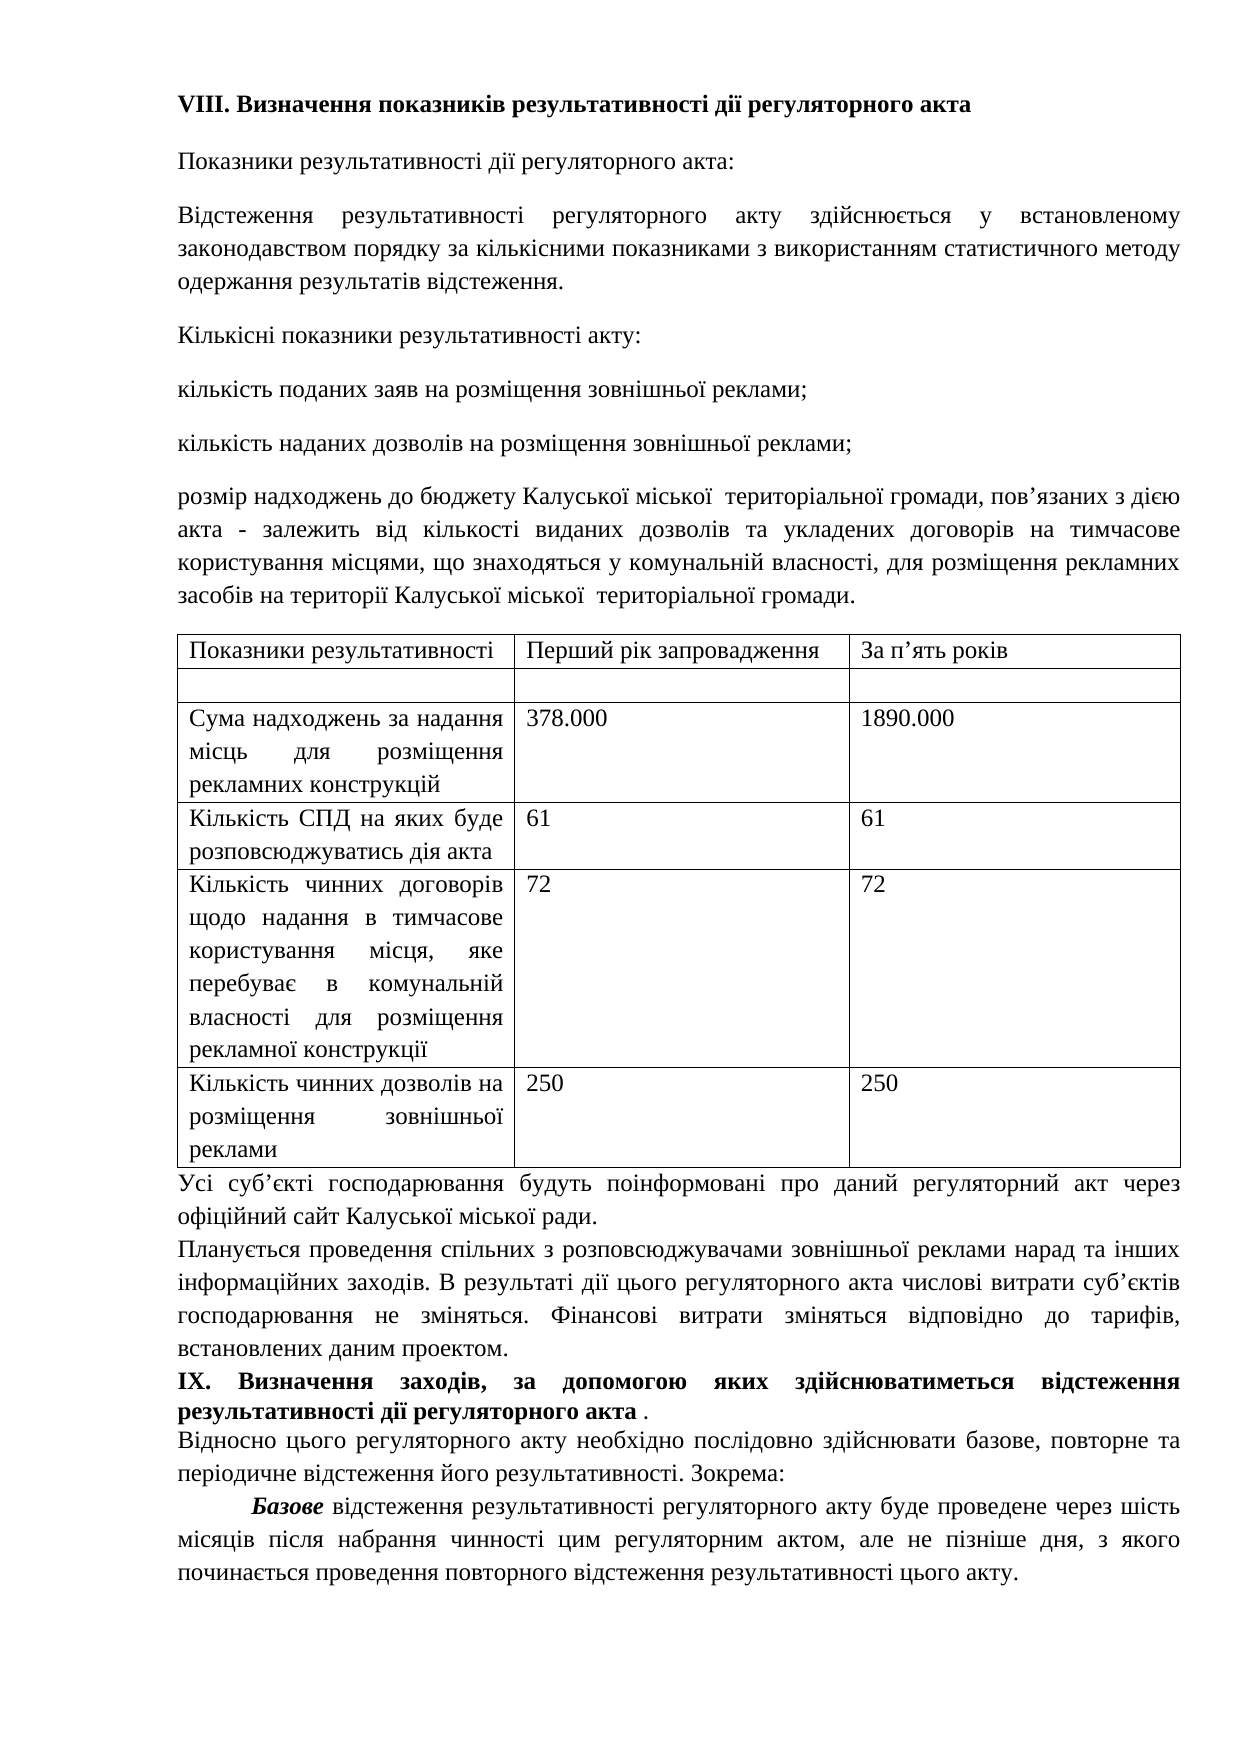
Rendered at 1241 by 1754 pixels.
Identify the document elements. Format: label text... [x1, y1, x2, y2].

table_cell 250 [850, 1068, 1180, 1167]
text VІІІ. Визначення показників результативності дії регуляторного акта [177, 89, 1181, 117]
text Кількісні показники результативності акту: [177, 320, 1181, 349]
table_header За п’ять років [850, 635, 1180, 668]
text Відстеження результативності регуляторного акту здійснюється у встановленому законодавством порядку за кількісними показниками з використанням статистичного методу одержання результатів відстеження. [177, 200, 1181, 295]
table_header Показники результативності [178, 635, 514, 668]
table_cell 72 [515, 870, 849, 1067]
table_cell Кількість чинних дозволів на розміщення зовнішньої реклами [178, 1068, 514, 1167]
table_cell 72 [850, 870, 1180, 1067]
text Базове відстеження результативності регуляторного акту буде проведене через шість місяців після набрання чинності цим регуляторним актом, але не пізніше дня, з якого починається проведення повторного відстеження результативності цього акту. [177, 1491, 1181, 1586]
table_cell 61 [850, 803, 1180, 868]
table_header Перший рік запровадження [515, 635, 849, 668]
table_cell 61 [515, 803, 849, 868]
table_cell [178, 669, 514, 702]
table_cell [850, 669, 1180, 702]
text Планується проведення спільних з розповсюджувачами зовнішньої реклами нарад та інших інформаційних заходів. В результаті дії цього регуляторного акта числові витрати суб’єктів господарювання не зміняться. Фінансові витрати зміняться відповідно до тарифів, встановлених даним проектом. [177, 1234, 1181, 1362]
text Відносно цього регуляторного акту необхідно послідовно здійснювати базове, повторне та періодичне відстеження його результативності. Зокрема: [177, 1425, 1181, 1487]
text кількість наданих дозволів на розміщення зовнішньої реклами; [177, 428, 1181, 456]
table_cell [515, 669, 849, 702]
table_cell Кількість СПД на яких буде розповсюджуватись дія акта [178, 803, 514, 868]
table_cell 1890.000 [850, 703, 1180, 802]
table_cell Сума надходжень за надання місць для розміщення рекламних конструкцій [178, 703, 514, 802]
table_cell 378.000 [515, 703, 849, 802]
table_cell Кількість чинних договорів щодо надання в тимчасове користування місця, яке перебуває в комунальній власності для розміщення рекламної конструкції [178, 870, 514, 1067]
text Усі суб’єкті господарювання будуть поінформовані про даний регуляторний акт через офіційний сайт Калуської міської ради. [177, 1168, 1181, 1230]
text розмір надходжень до бюджету Калуської міської територіальної громади, пов’язаних з дією акта - залежить від кількості виданих дозволів та укладених договорів на тимчасове користування місцями, що знаходяться у комунальній власності, для розміщення рекламних засобів на території Калуської міської територіальної громади. [177, 481, 1181, 609]
text кількість поданих заяв на розміщення зовнішньої реклами; [177, 374, 1181, 402]
text Показники результативності дії регуляторного акта: [177, 146, 1181, 175]
text ІХ. Визначення заходів, за допомогою яких здійснюватиметься відстеження результативності дії регуляторного акта . [177, 1366, 1181, 1425]
table_cell 250 [515, 1068, 849, 1167]
